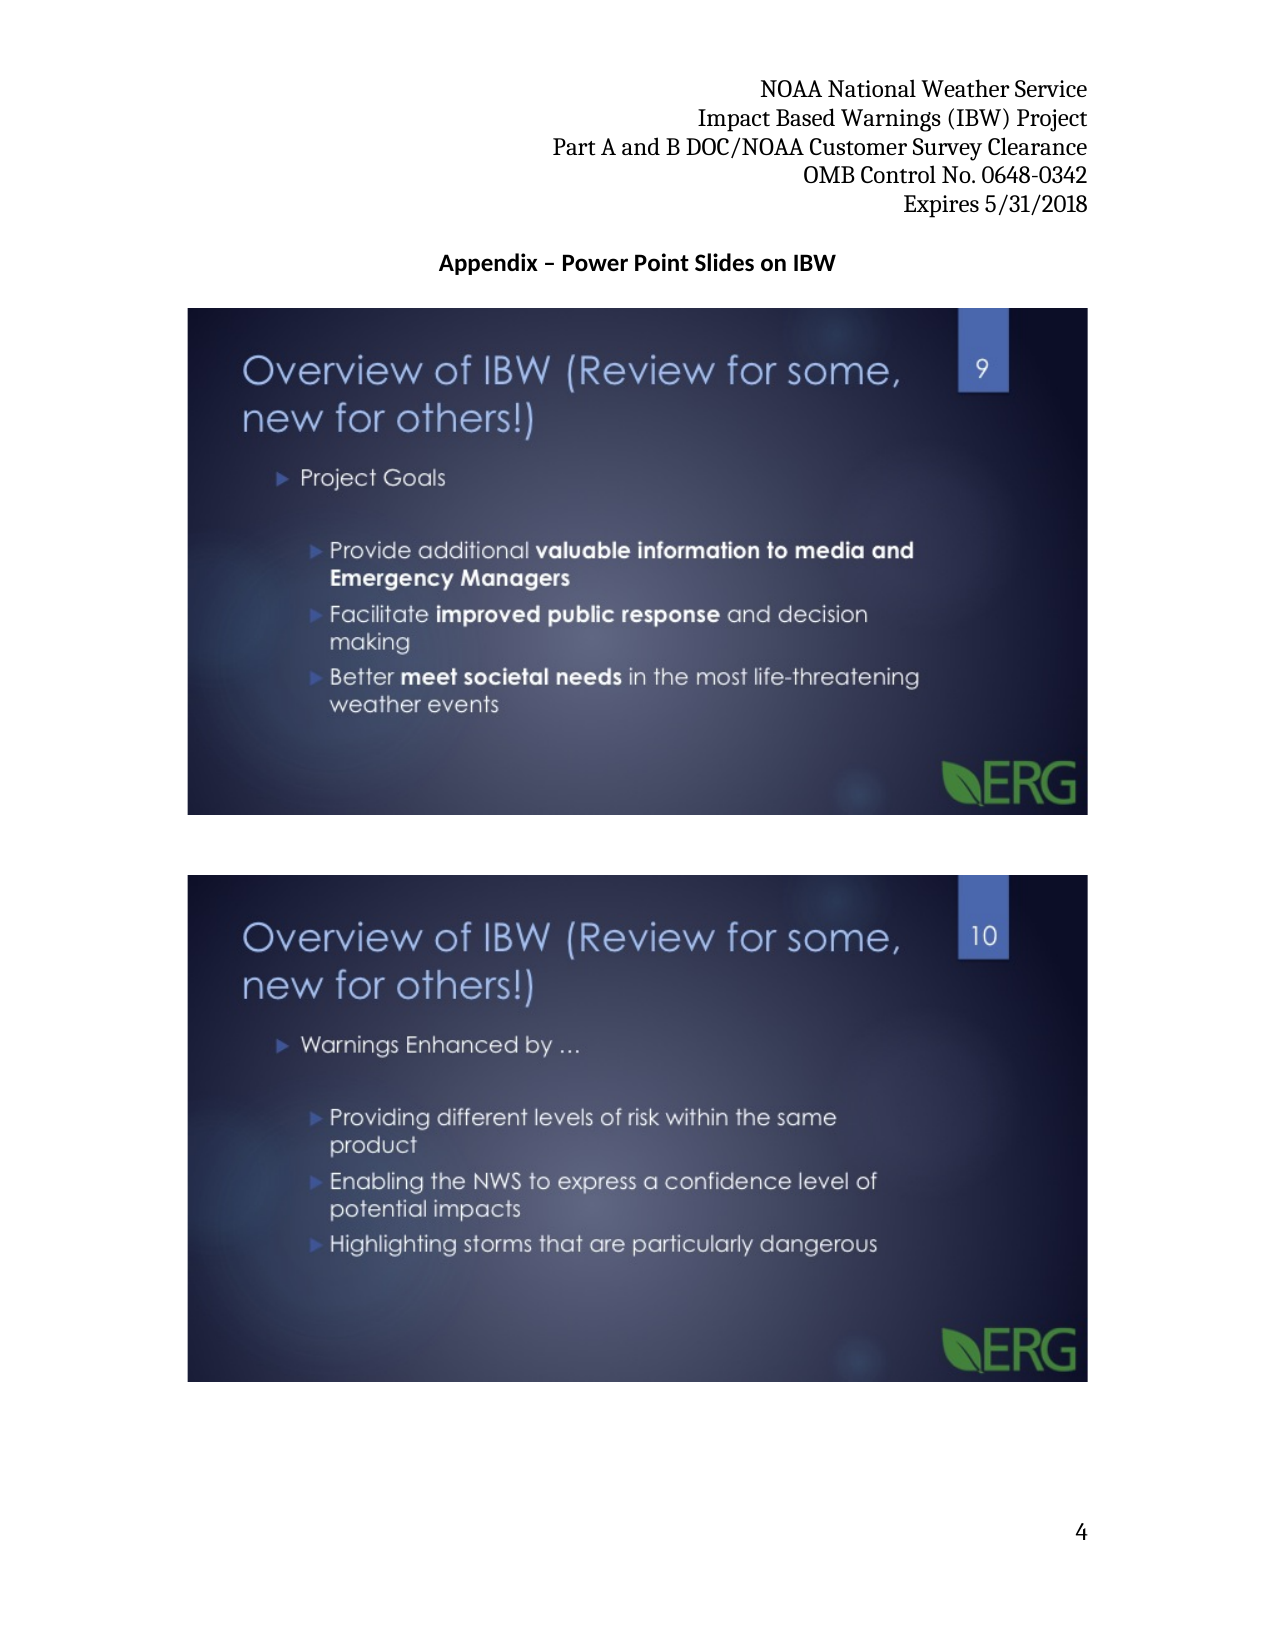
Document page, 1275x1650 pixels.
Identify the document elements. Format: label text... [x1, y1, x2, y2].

picture [187, 308, 1088, 815]
text Appendix – Power Point Slides on IBW [187, 247, 1087, 278]
picture [187, 875, 1088, 1382]
